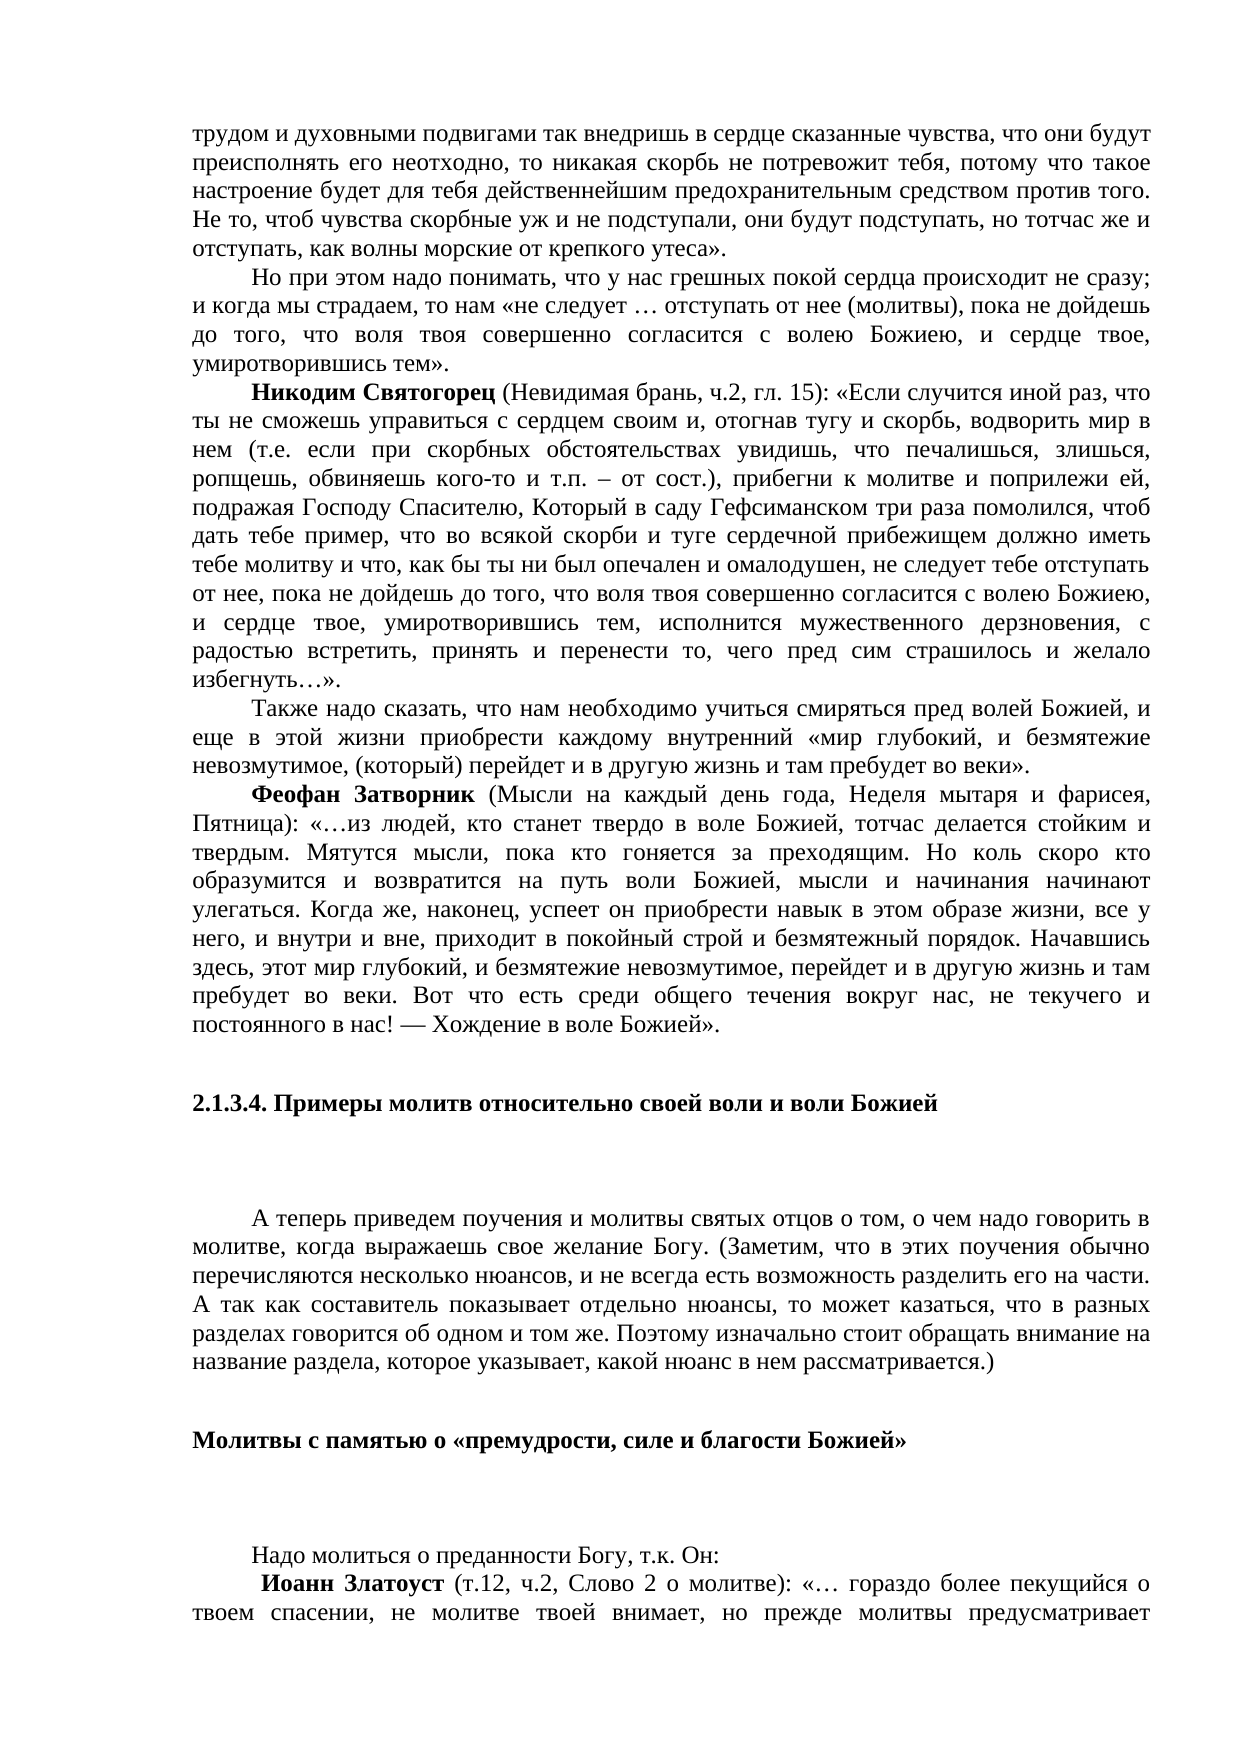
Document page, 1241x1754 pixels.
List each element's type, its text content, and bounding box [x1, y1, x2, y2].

text Также надо сказать, что нам необходимо учиться смиряться пред волей Божией, и еще в этой жизни приобрести каждому внутренний «мир глубокий, и безмятежие невозмутимое, (который) перейдет и в другую жизнь и там пребудет во веки». [192, 693, 1152, 779]
text Феофан Затворник (Мысли на каждый день года, Неделя мытаря и фарисея, Пятница): «…из людей, кто станет твердо в воле Божией, тотчас делается стойким и твердым. Мятутся мысли, пока кто гоняется за преходящим. Но коль скоро кто образумится и возвратится на путь воли Божией, мысли и начинания начинают улегаться. Когда же, наконец, успеет он приобрести навык в этом образе жизни, все у него, и внутри и вне, приходит в покойный строй и безмятежный порядок. Начавшись здесь, этот мир глубокий, и безмятежие невозмутимое, перейдет и в другую жизнь и там пребудет во веки. Вот что есть среди общего течения вокруг нас, не текучего и постоянного в нас! — Хождение в воле Божией». [192, 779, 1152, 1038]
text Никодим Святогорец (Невидимая брань, ч.2, гл. 15): «Если случится иной раз, что ты не сможешь управиться с сердцем своим и, отогнав тугу и скорбь, водворить мир в нем (т.е. если при скорбных обстоятельствах увидишь, что печалишься, злишься, ропщешь, обвиняешь кого-то и т.п. – от сост.), прибегни к молитве и поприлежи ей, подражая Господу Спасителю, Который в саду Гефсиманском три раза помолился, чтоб дать тебе пример, что во всякой скорби и туге сердечной прибежищем должно иметь тебе молитву и что, как бы ты ни был опечален и омалодушен, не следует тебе отступать от нее, пока не дойдешь до того, что воля твоя совершенно согласится с волею Божиею, и сердце твое, умиротворившись тем, исполнится мужественного дерзновения, с радостью встретить, принять и перенести то, чего пред сим страшилось и желало избегнуть…». [192, 377, 1152, 693]
text А теперь приведем поучения и молитвы святых отцов о том, о чем надо говорить в молитве, когда выражаешь свое желание Богу. (Заметим, что в этих поучения обычно перечисляются несколько нюансов, и не всегда есть возможность разделить его на части. А так как составитель показывает отдельно нюансы, то может казаться, что в разных разделах говорится об одном и том же. Поэтому изначально стоит обращать внимание на название раздела, которое указывает, какой нюанс в нем рассматривается.) [192, 1203, 1152, 1375]
subtitle Молитвы с памятью о «премудрости, силе и благости Божией» [192, 1425, 1152, 1453]
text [192, 1568, 1152, 1626]
text Но при этом надо понимать, что у нас грешных покой сердца происходит не сразу; и когда мы страдаем, то нам «не следует … отступать от нее (молитвы), пока не дойдешь до того, что воля твоя совершенно согласится с волею Божиею, и сердце твое, умиротворившись тем». [192, 262, 1152, 377]
subtitle 2.1.3.4. Примеры молитв относительно своей воли и воли Божией [192, 1088, 1152, 1116]
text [192, 118, 1152, 262]
text Надо молиться о преданности Богу, т.к. Он: [192, 1540, 1152, 1568]
